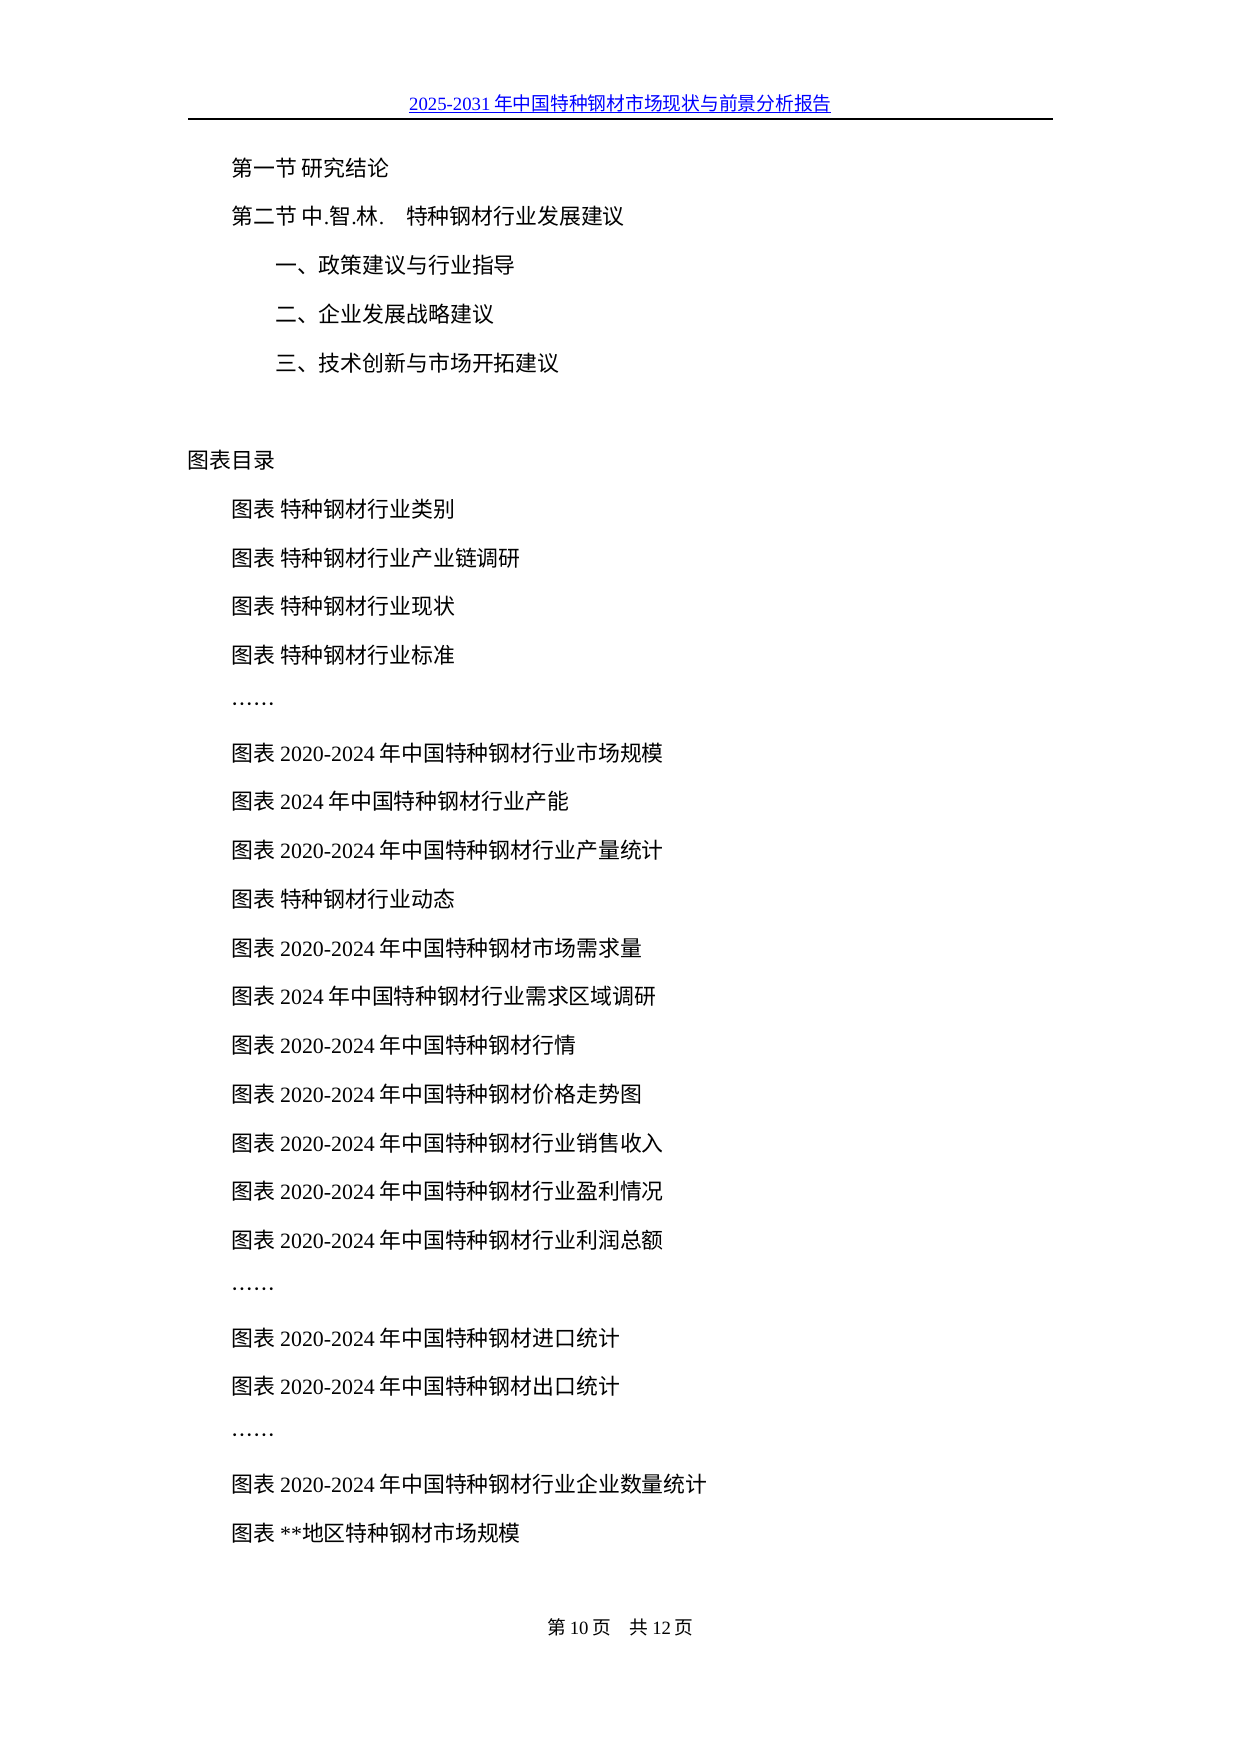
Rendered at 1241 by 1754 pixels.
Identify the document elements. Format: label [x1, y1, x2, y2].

text [187, 150, 1053, 1548]
